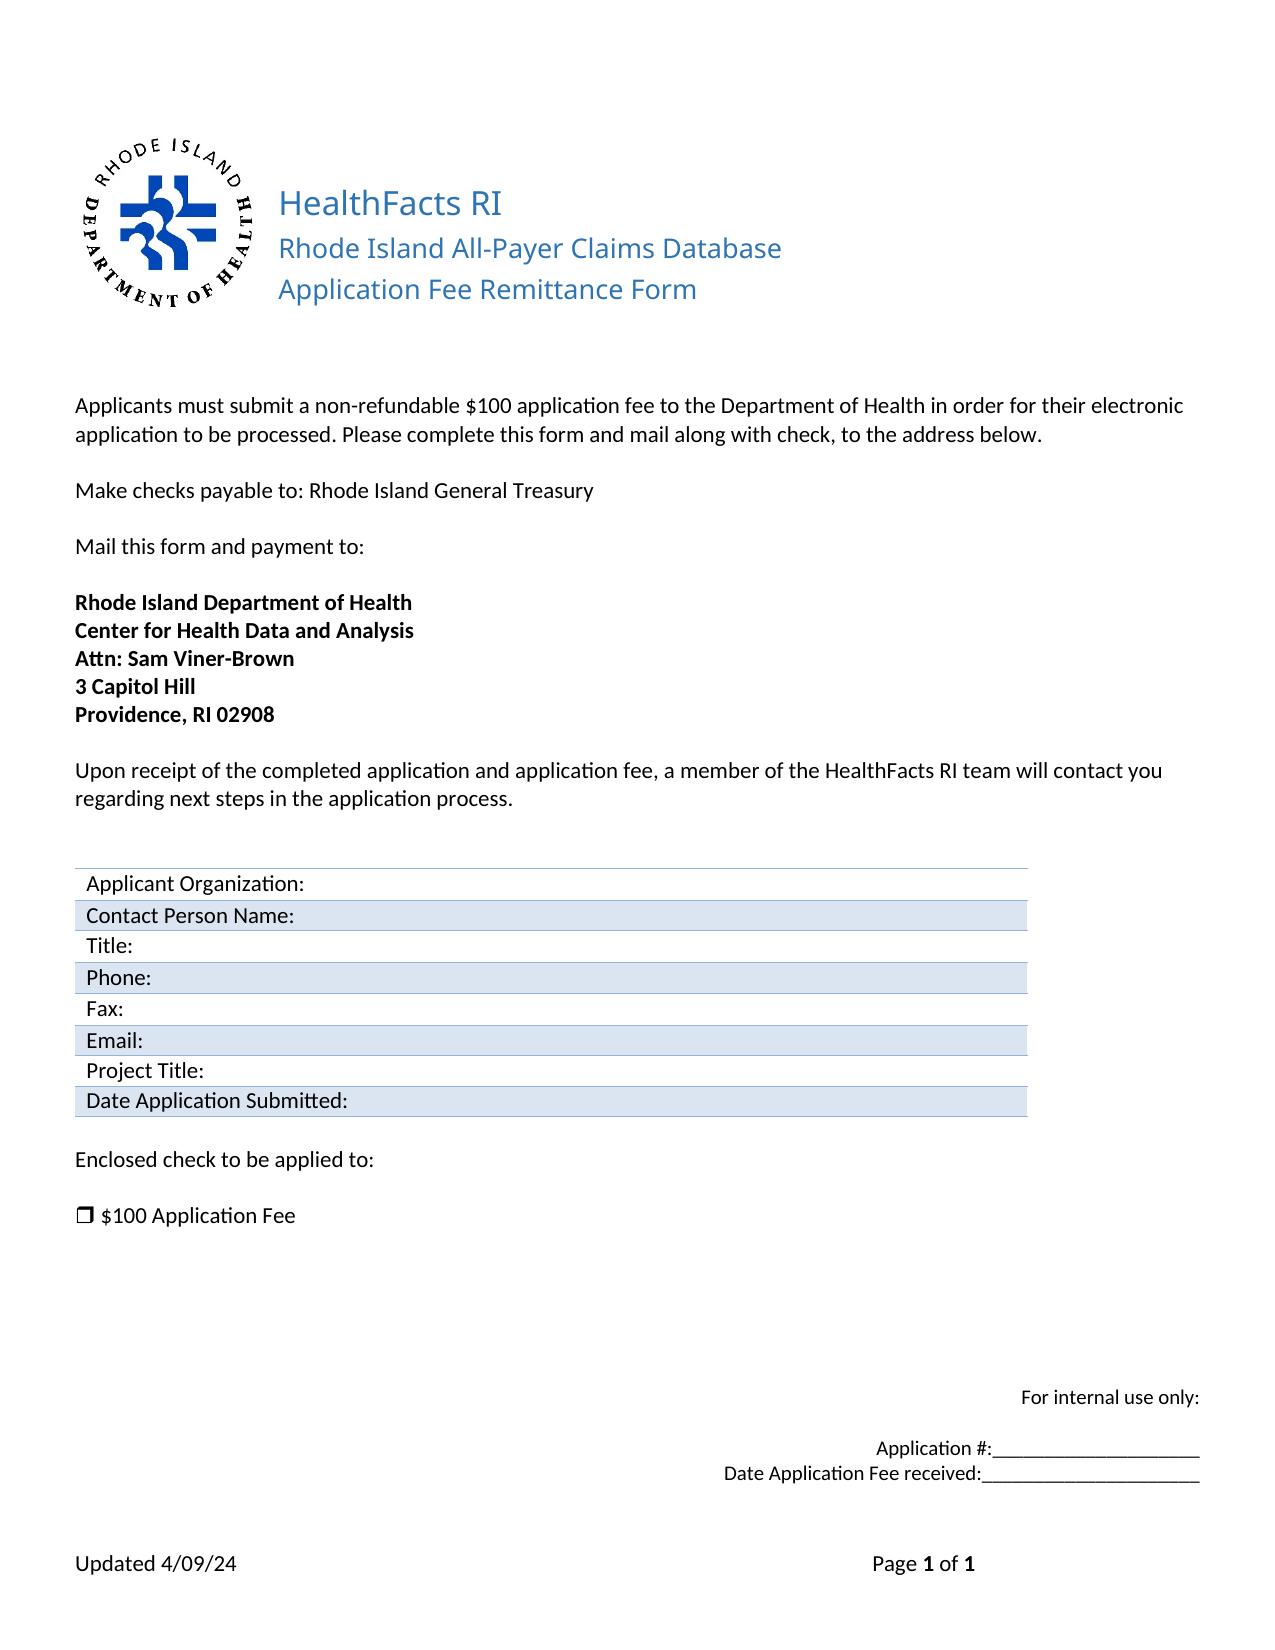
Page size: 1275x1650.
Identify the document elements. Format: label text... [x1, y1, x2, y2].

table_cell Phone: [75, 963, 1027, 993]
text Center for Health Data and Analysis [75, 616, 1200, 644]
table_header Applicant Organization: [75, 869, 1027, 900]
table_cell Project Title: [75, 1056, 1027, 1086]
text Attn: Sam Viner-Brown [75, 644, 1200, 672]
text Mail this form and payment to: [75, 532, 1200, 560]
text For internal use only: [75, 1384, 1200, 1409]
text $100 Application Fee [75, 1201, 1200, 1229]
text Make checks payable to: Rhode Island General Treasury [75, 476, 1200, 504]
table_cell Contact Person Name: [75, 901, 1027, 930]
text Application #:____________________ [75, 1435, 1200, 1460]
text Date Application Fee received:_____________________ [75, 1460, 1200, 1486]
text 3 Capitol Hill [75, 672, 1200, 700]
subtitle Rhode Island All-Payer Claims Database [260, 230, 1200, 267]
subtitle Application Fee Remittance Form [260, 271, 1200, 308]
table_cell Title: [75, 931, 1027, 962]
table_cell Fax: [75, 994, 1027, 1025]
subtitle HealthFacts RI [260, 180, 1200, 226]
table_cell Email: [75, 1026, 1027, 1055]
table_cell Date Application Submitted: [75, 1087, 1027, 1116]
text Rhode Island Department of Health [75, 588, 1200, 616]
text Enclosed check to be applied to: [75, 1145, 1200, 1173]
text Applicants must submit a non-refundable $100 application fee to the Department of Health in order for their electronic application to be processed. Please complete this form and mail along with check, to the address below. [75, 392, 1200, 448]
text Providence, RI 02908 [75, 700, 1200, 728]
picture [75, 130, 260, 315]
text Upon receipt of the completed application and application fee, a member of the HealthFacts RI team will contact you regarding next steps in the application process. [75, 756, 1200, 812]
